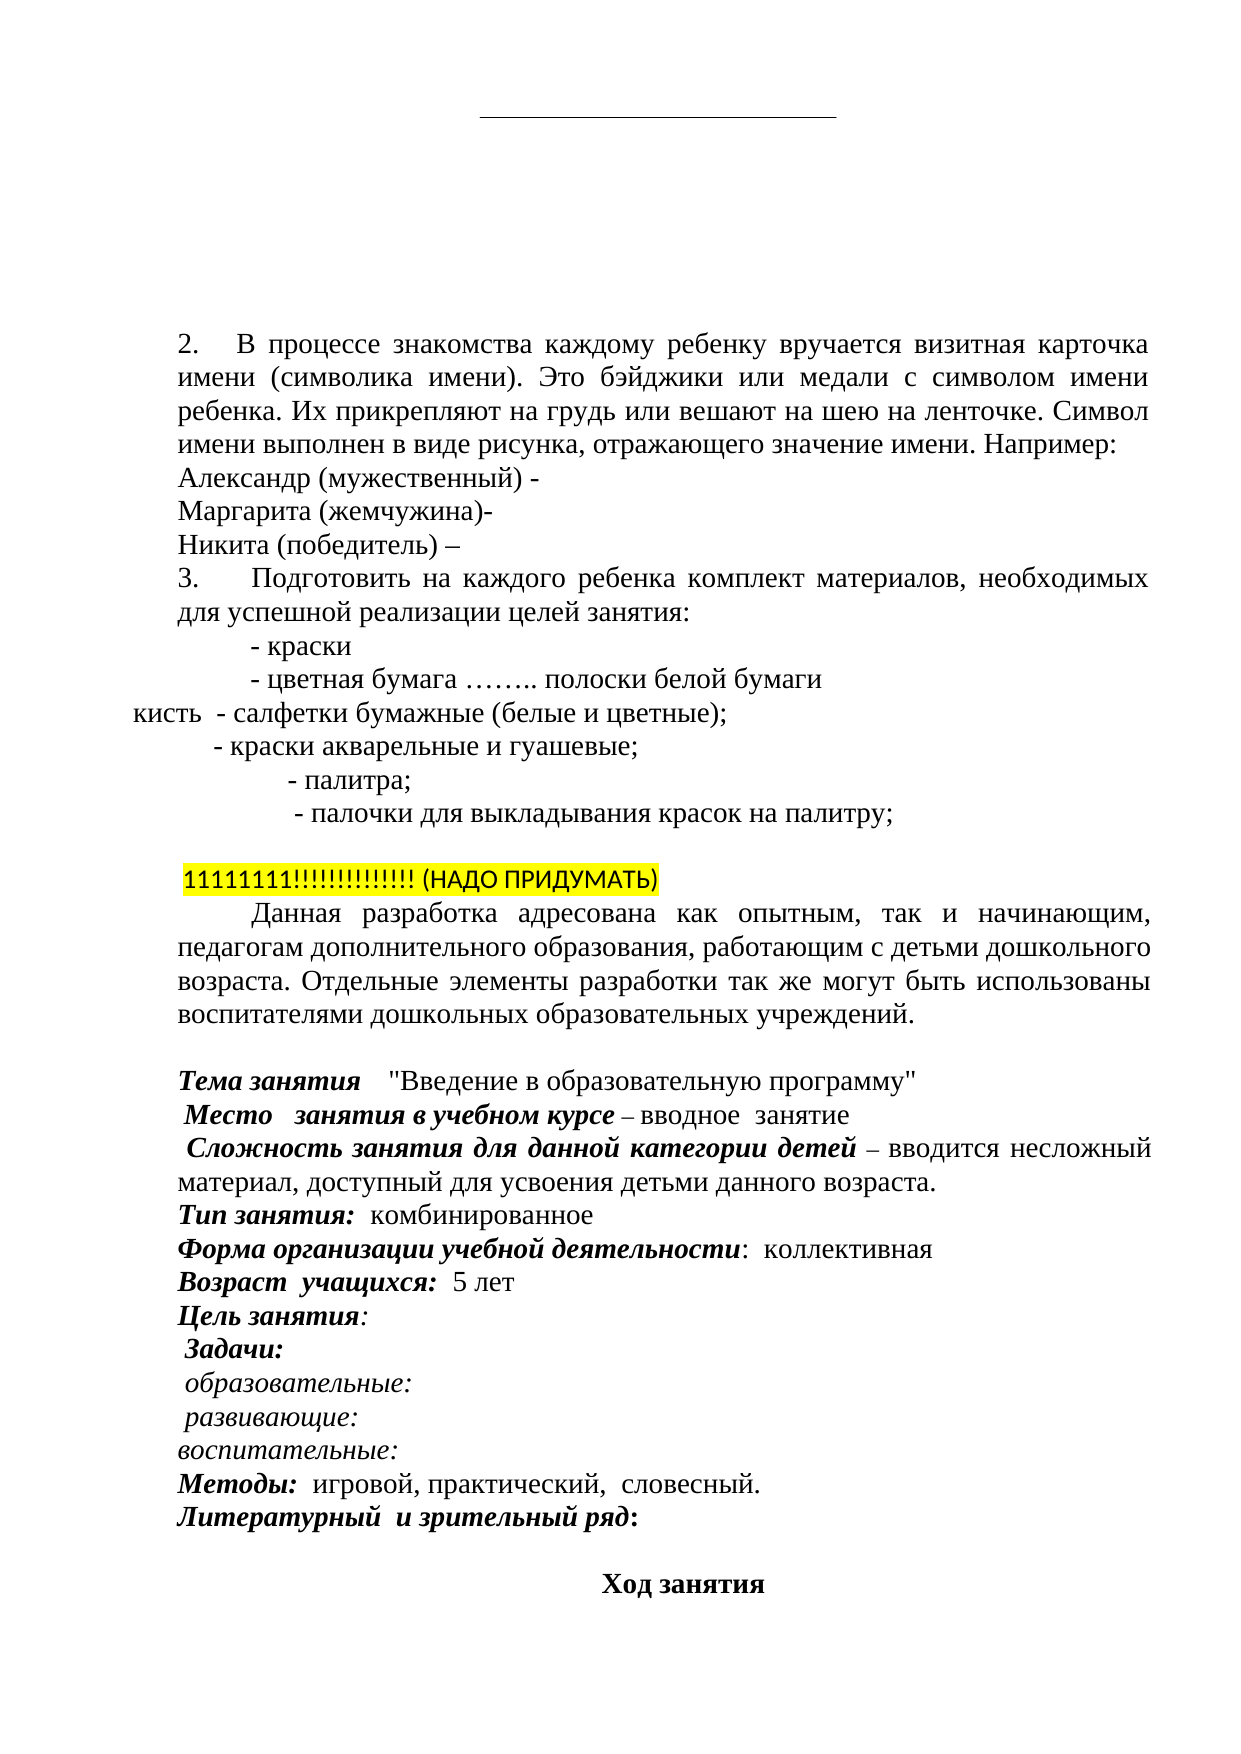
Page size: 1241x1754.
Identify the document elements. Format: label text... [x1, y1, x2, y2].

text Тема занятия "Введение в образовательную программу" [177, 1063, 1152, 1097]
text 11111111!!!!!!!!!!!!!! (НАДО ПРИДУМАТЬ) [177, 862, 1149, 896]
text Данная разработка адресована как опытным, так и начинающим, педагогам дополнительного образования, работающим с детьми дошкольного возраста. Отдельные элементы разработки так же могут быть использованы воспитателями дошкольных образовательных учреждений. [177, 896, 1152, 1030]
text воспитательные: [177, 1432, 1152, 1466]
text развивающие: [177, 1399, 1152, 1432]
text Александр (мужественный) - [177, 460, 1149, 493]
text Литературный и зрительный ряд: [177, 1499, 1152, 1533]
list Подготовить на каждого ребенка комплект материалов, необходимых для успешной реализации целей занятия: [177, 561, 1149, 628]
text - краски акварельные и гуашевые; [133, 728, 1152, 762]
text - палочки для выкладывания красок на палитру; [133, 795, 1152, 829]
text Место занятия в учебном курсе – вводное занятие [177, 1097, 1152, 1130]
text - палитра; [133, 762, 1152, 795]
text кисть - салфетки бумажные (белые и цветные); [133, 695, 1152, 728]
list - цветная бумага …….. полоски белой бумаги [177, 661, 1149, 695]
text Сложность занятия для данной категории детей – вводится несложный материал, доступный для усвоения детьми данного возраста. [177, 1130, 1152, 1197]
text Маргарита (жемчужина)- [177, 493, 1149, 527]
list В процессе знакомства каждому ребенку вручается визитная карточка имени (символика имени). Это бэйджики или медали с символом имени ребенка. Их прикрепляют на грудь или вешают на шею на ленточке. Символ имени выполнен в виде рисунка, отражающего значение имени. Например: [177, 326, 1149, 460]
text образовательные: [177, 1365, 1152, 1399]
text Цель занятия: [177, 1298, 1152, 1332]
text Задачи: [177, 1332, 1152, 1365]
text Методы: игровой, практический, словесный. [177, 1466, 1152, 1499]
text Ход занятия [215, 1566, 1152, 1600]
text Форма организации учебной деятельности: коллективная [177, 1231, 1152, 1264]
text Никита (победитель) – [177, 527, 1149, 561]
list - краски [177, 628, 1149, 661]
text Возраст учащихся: 5 лет [177, 1264, 1152, 1298]
text Тип занятия: комбинированное [177, 1197, 1152, 1231]
